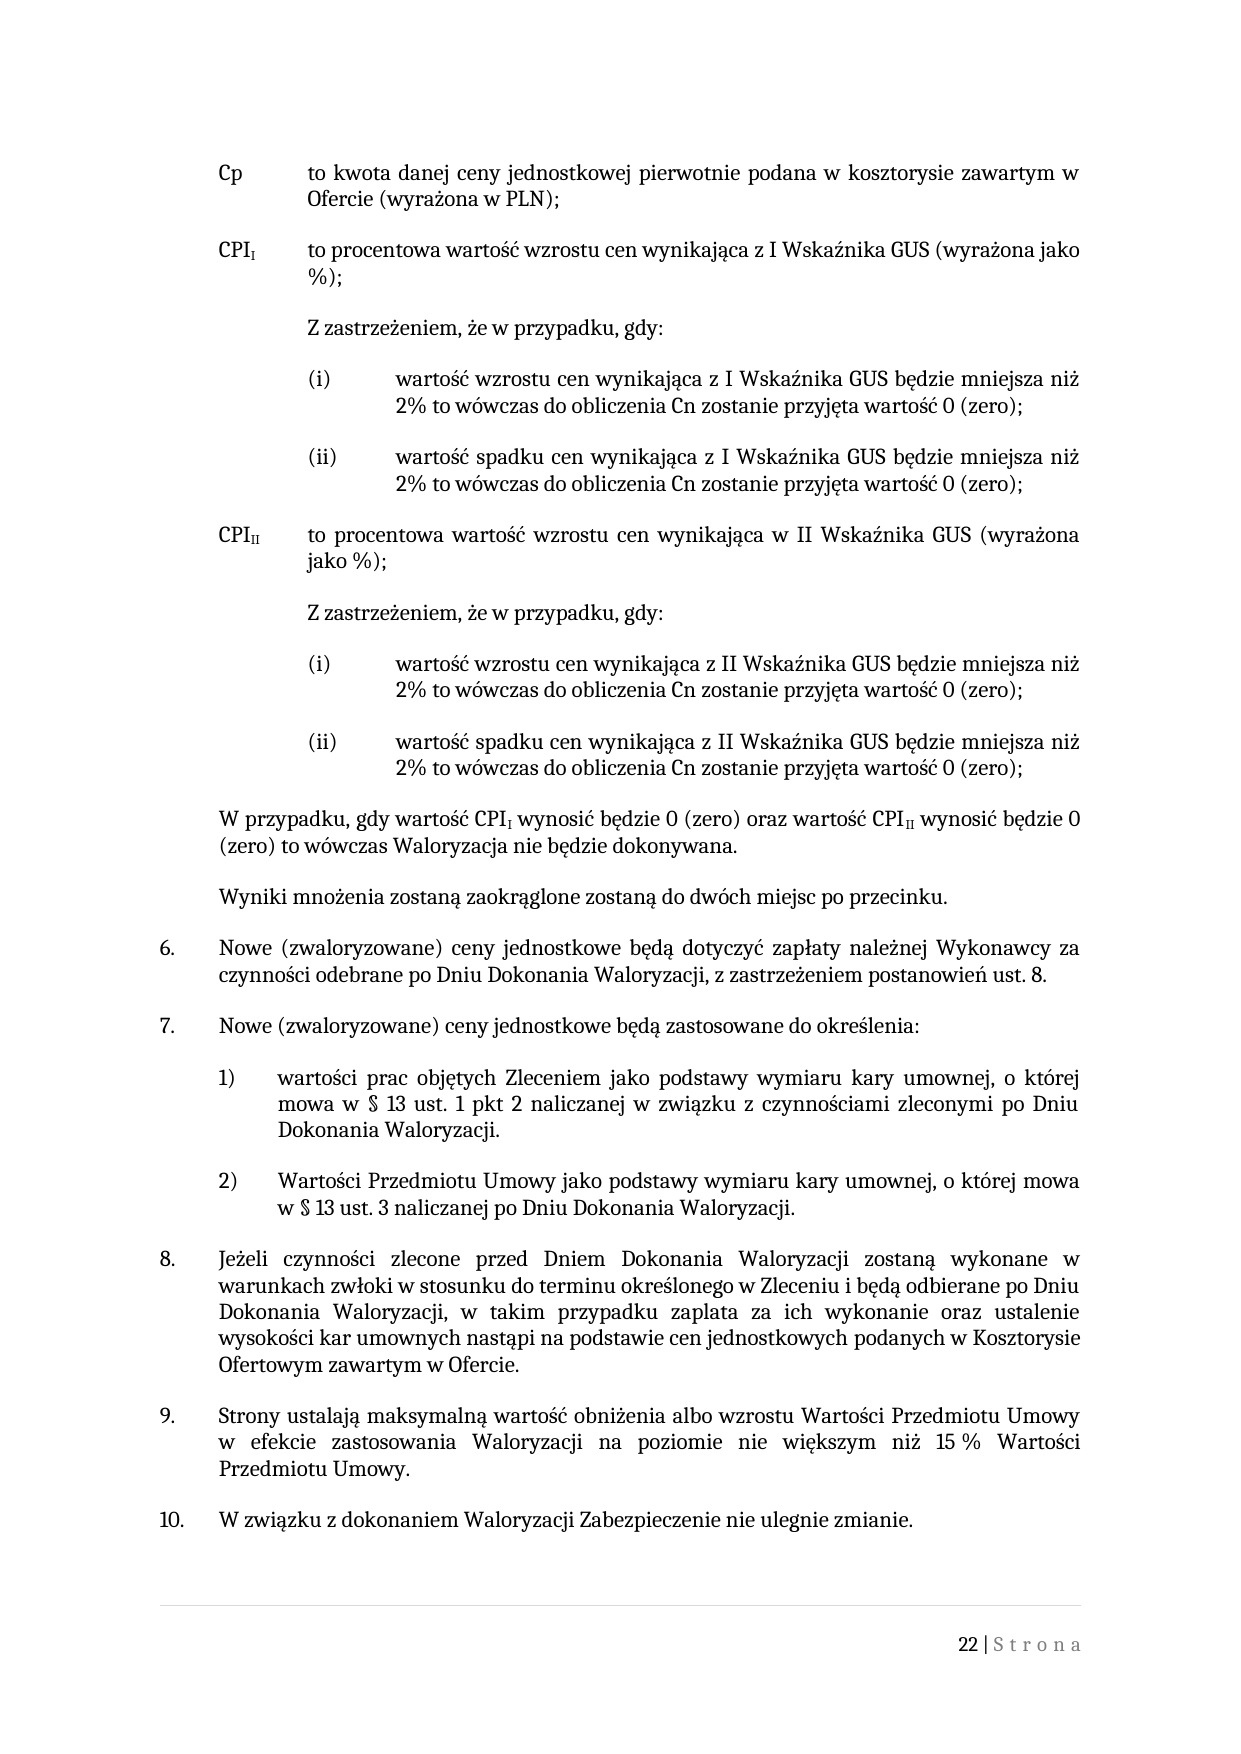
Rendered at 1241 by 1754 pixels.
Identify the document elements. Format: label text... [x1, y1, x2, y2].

text W przypadku, gdy wartość CPII wynosić będzie 0 (zero) oraz wartość CPIII wynosić będzie 0 (zero) to wówczas Waloryzacja nie będzie dokonywana. [218, 806, 1081, 859]
text Wyniki mnożenia zostaną zaokrąglone zostaną do dwóch miejsc po przecinku. [218, 884, 1081, 910]
text 10. W związku z dokonaniem Waloryzacji Zabezpieczenie nie ulegnie zmianie. [159, 1507, 1081, 1533]
text (ii) wartość spadku cen wynikająca z I Wskaźnika GUS będzie mniejsza niż 2% to wówczas do obliczenia Cn zostanie przyjęta wartość 0 (zero); [307, 444, 1081, 497]
text Z zastrzeżeniem, że w przypadku, gdy: [307, 315, 1081, 341]
text (i) wartość wzrostu cen wynikająca z II Wskaźnika GUS będzie mniejsza niż 2% to wówczas do obliczenia Cn zostanie przyjęta wartość 0 (zero); [307, 651, 1081, 703]
text (ii) wartość spadku cen wynikająca z II Wskaźnika GUS będzie mniejsza niż 2% to wówczas do obliczenia Cn zostanie przyjęta wartość 0 (zero); [307, 728, 1081, 781]
text 2) Wartości Przedmiotu Umowy jako podstawy wymiaru kary umownej, o której mowa w § 13 ust. 3 naliczanej po Dniu Dokonania Waloryzacji. [218, 1168, 1081, 1221]
text 6. Nowe (zwaloryzowane) ceny jednostkowe będą dotyczyć zapłaty należnej Wykonawcy za czynności odebrane po Dniu Dokonania Waloryzacji, z zastrzeżeniem postanowień ust. 8. [159, 935, 1081, 988]
text 1) wartości prac objętych Zleceniem jako podstawy wymiaru kary umownej, o której mowa w § 13 ust. 1 pkt 2 naliczanej w związku z czynnościami zleconymi po Dniu Dokonania Waloryzacji. [218, 1064, 1081, 1143]
text 7. Nowe (zwaloryzowane) ceny jednostkowe będą zastosowane do określenia: [159, 1013, 1081, 1039]
text CPII to procentowa wartość wzrostu cen wynikająca z I Wskaźnika GUS (wyrażona jako %); [218, 237, 1081, 290]
text 9. Strony ustalają maksymalną wartość obniżenia albo wzrostu Wartości Przedmiotu Umowy w efekcie zastosowania Waloryzacji na poziomie nie większym niż 15 % Wartości Przedmiotu Umowy. [159, 1403, 1081, 1482]
text 8. Jeżeli czynności zlecone przed Dniem Dokonania Waloryzacji zostaną wykonane w warunkach zwłoki w stosunku do terminu określonego w Zleceniu i będą odbierane po Dniu Dokonania Waloryzacji, w takim przypadku zaplata za ich wykonanie oraz ustalenie wysokości kar umownych nastąpi na podstawie cen jednostkowych podanych w Kosztorysie Ofertowym zawartym w Ofercie. [159, 1246, 1081, 1378]
text (i) wartość wzrostu cen wynikająca z I Wskaźnika GUS będzie mniejsza niż 2% to wówczas do obliczenia Cn zostanie przyjęta wartość 0 (zero); [307, 366, 1081, 419]
text Z zastrzeżeniem, że w przypadku, gdy: [307, 599, 1081, 626]
text Cp to kwota danej ceny jednostkowej pierwotnie podana w kosztorysie zawartym w Ofercie (wyrażona w PLN); [218, 159, 1081, 212]
text CPIII to procentowa wartość wzrostu cen wynikająca w II Wskaźnika GUS (wyrażona jako %); [218, 522, 1081, 574]
